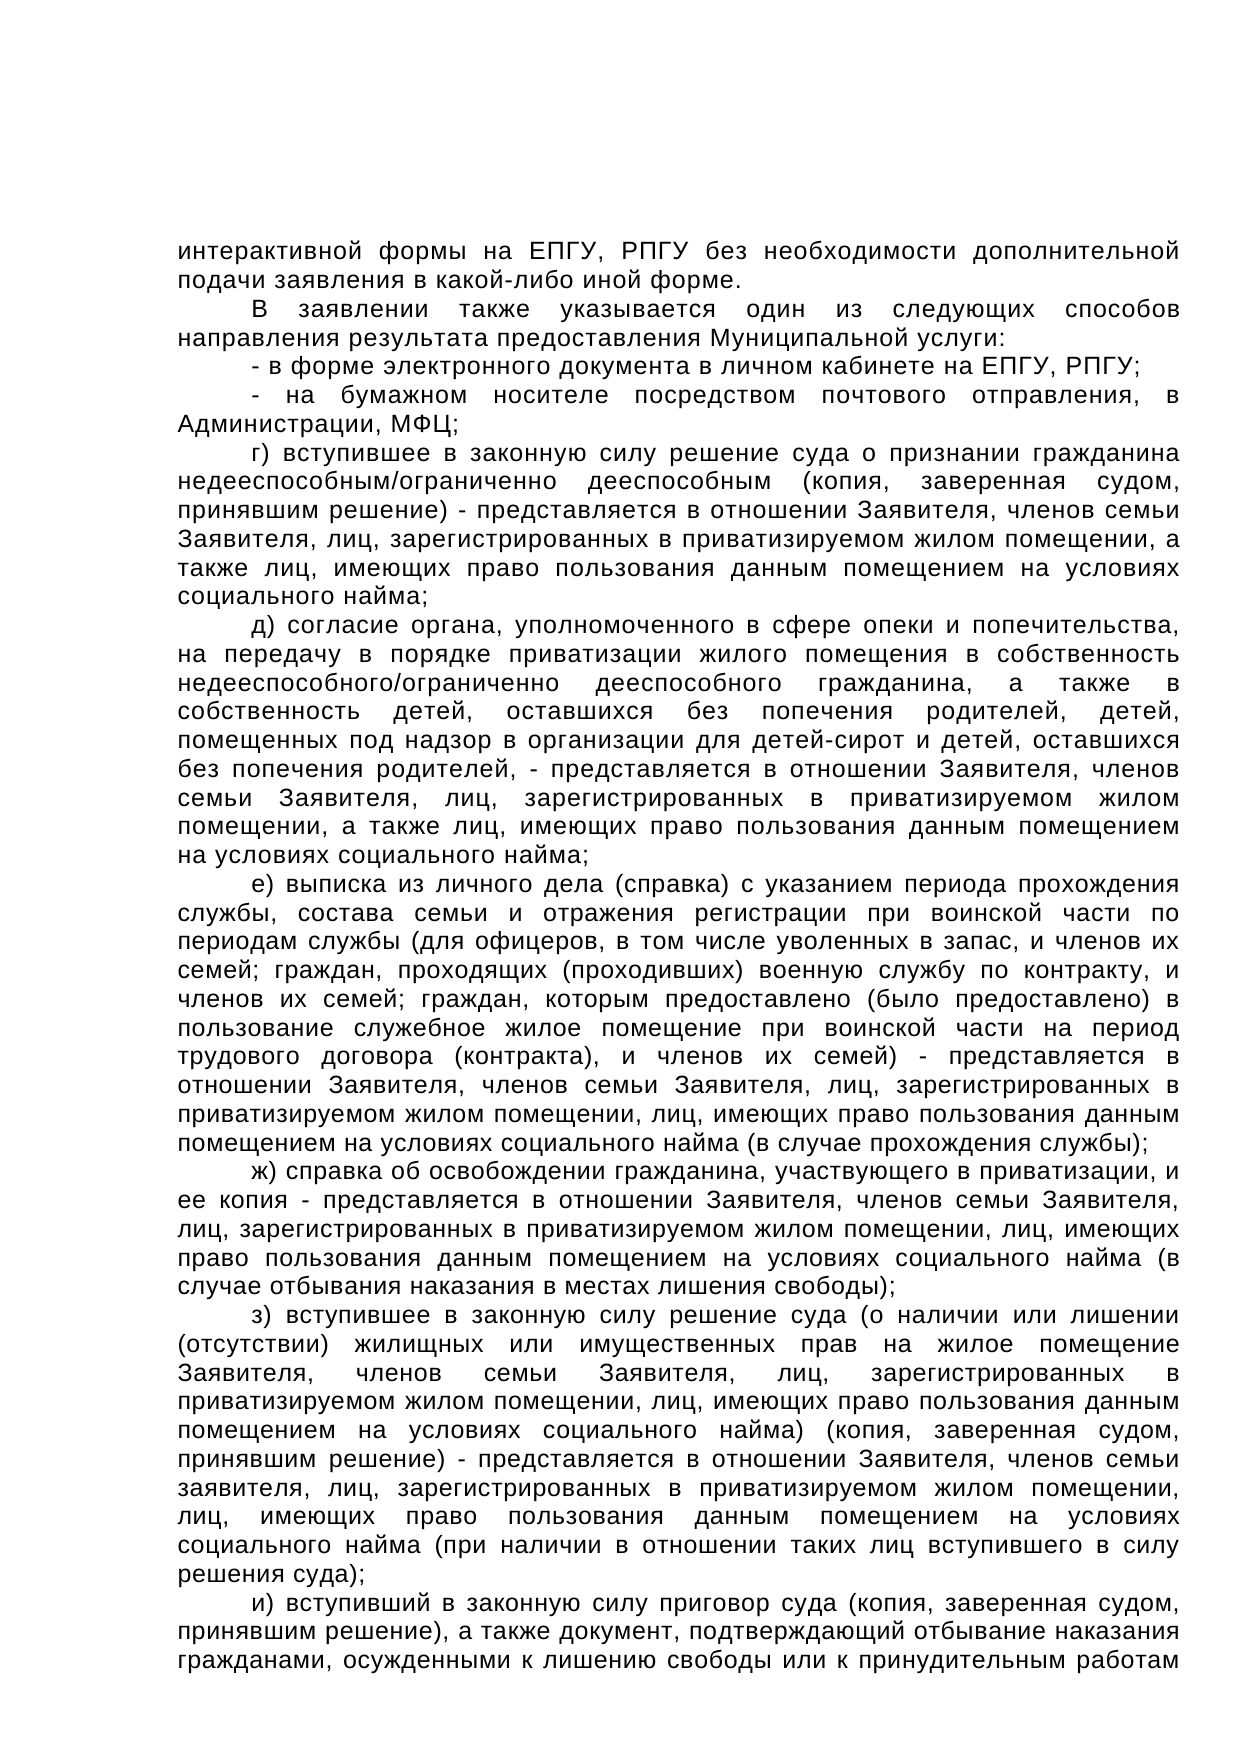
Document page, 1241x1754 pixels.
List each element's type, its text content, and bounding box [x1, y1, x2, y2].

text г) вступившее в законную силу решение суда о признании гражданина недееспособным/ограниченно дееспособным (копия, заверенная судом, принявшим решение) - представляется в отношении Заявителя, членов семьи Заявителя, лиц, зарегистрированных в приватизируемом жилом помещении, а также лиц, имеющих право пользования данным помещением на условиях социального найма; [177, 437, 1181, 610]
text ж) справка об освобождении гражданина, участвующего в приватизации, и ее копия - представляется в отношении Заявителя, членов семьи Заявителя, лиц, зарегистрированных в приватизируемом жилом помещении, лиц, имеющих право пользования данным помещением на условиях социального найма (в случае отбывания наказания в местах лишения свободы); [177, 1156, 1181, 1300]
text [177, 1587, 1181, 1674]
text е) выписка из личного дела (справка) с указанием периода прохождения службы, состава семьи и отражения регистрации при воинской части по периодам службы (для офицеров, в том числе уволенных в запас, и членов их семей; граждан, проходящих (проходивших) военную службу по контракту, и членов их семей; граждан, которым предоставлено (было предоставлено) в пользование служебное жилое помещение при воинской части на период трудового договора (контракта), и членов их семей) - представляется в отношении Заявителя, членов семьи Заявителя, лиц, зарегистрированных в приватизируемом жилом помещении, лиц, имеющих право пользования данным помещением на условиях социального найма (в случае прохождения службы); [177, 869, 1181, 1156]
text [177, 236, 1181, 294]
text з) вступившее в законную силу решение суда (о наличии или лишении (отсутствии) жилищных или имущественных прав на жилое помещение Заявителя, членов семьи Заявителя, лиц, зарегистрированных в приватизируемом жилом помещении, лиц, имеющих право пользования данным помещением на условиях социального найма) (копия, заверенная судом, принявшим решение) - представляется в отношении Заявителя, членов семьи заявителя, лиц, зарегистрированных в приватизируемом жилом помещении, лиц, имеющих право пользования данным помещением на условиях социального найма (при наличии в отношении таких лиц вступившего в силу решения суда); [177, 1300, 1181, 1587]
text д) согласие органа, уполномоченного в сфере опеки и попечительства, на передачу в порядке приватизации жилого помещения в собственность недееспособного/ограниченно дееспособного гражданина, а также в собственность детей, оставшихся без попечения родителей, детей, помещенных под надзор в организации для детей-сирот и детей, оставшихся без попечения родителей, - представляется в отношении Заявителя, членов семьи Заявителя, лиц, зарегистрированных в приватизируемом жилом помещении, а также лиц, имеющих право пользования данным помещением на условиях социального найма; [177, 610, 1181, 869]
text - в форме электронного документа в личном кабинете на ЕПГУ, РПГУ; [177, 351, 1181, 380]
text - на бумажном носителе посредством почтового отправления, в Администрации, МФЦ; [177, 380, 1181, 437]
text В заявлении также указывается один из следующих способов направления результата предоставления Муниципальной услуги: [177, 294, 1181, 351]
